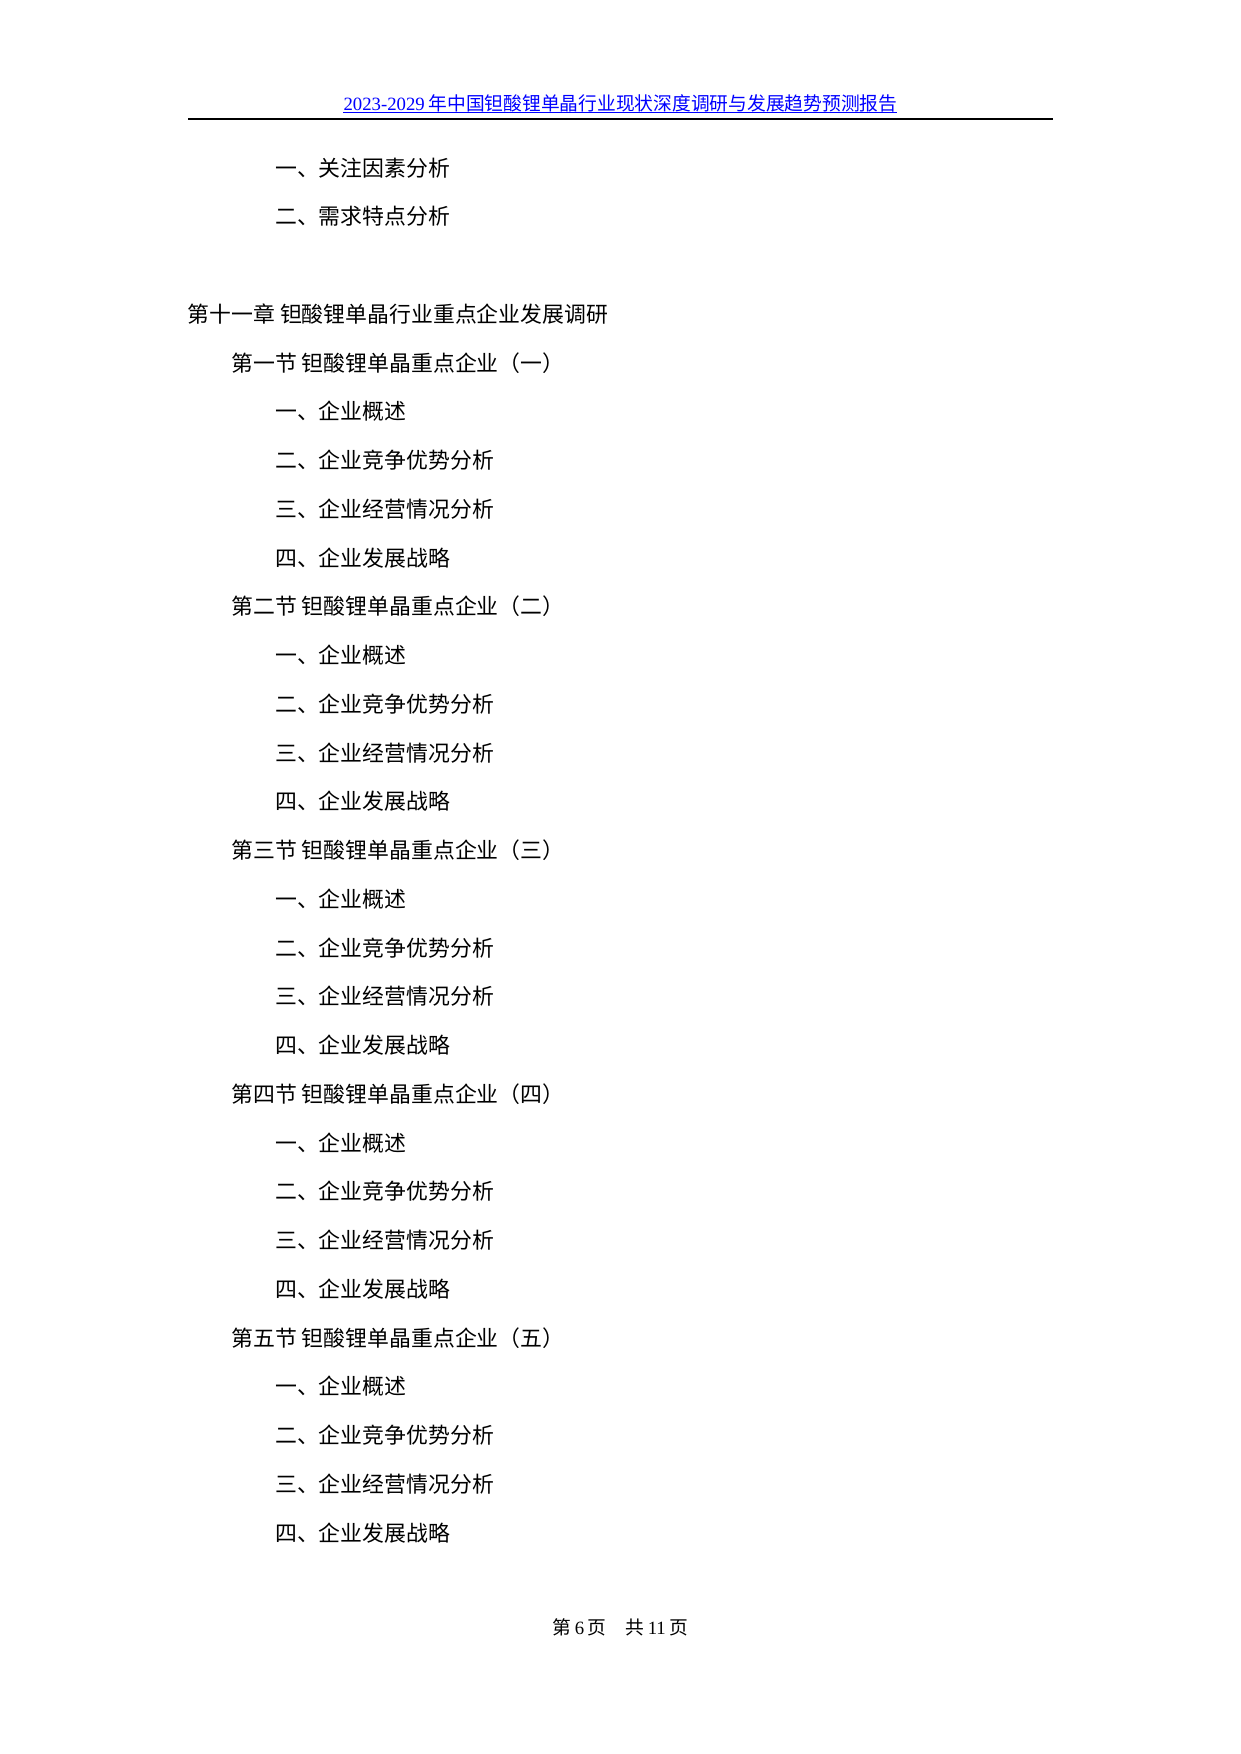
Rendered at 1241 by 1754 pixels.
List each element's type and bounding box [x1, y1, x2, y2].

text [187, 150, 1053, 1548]
